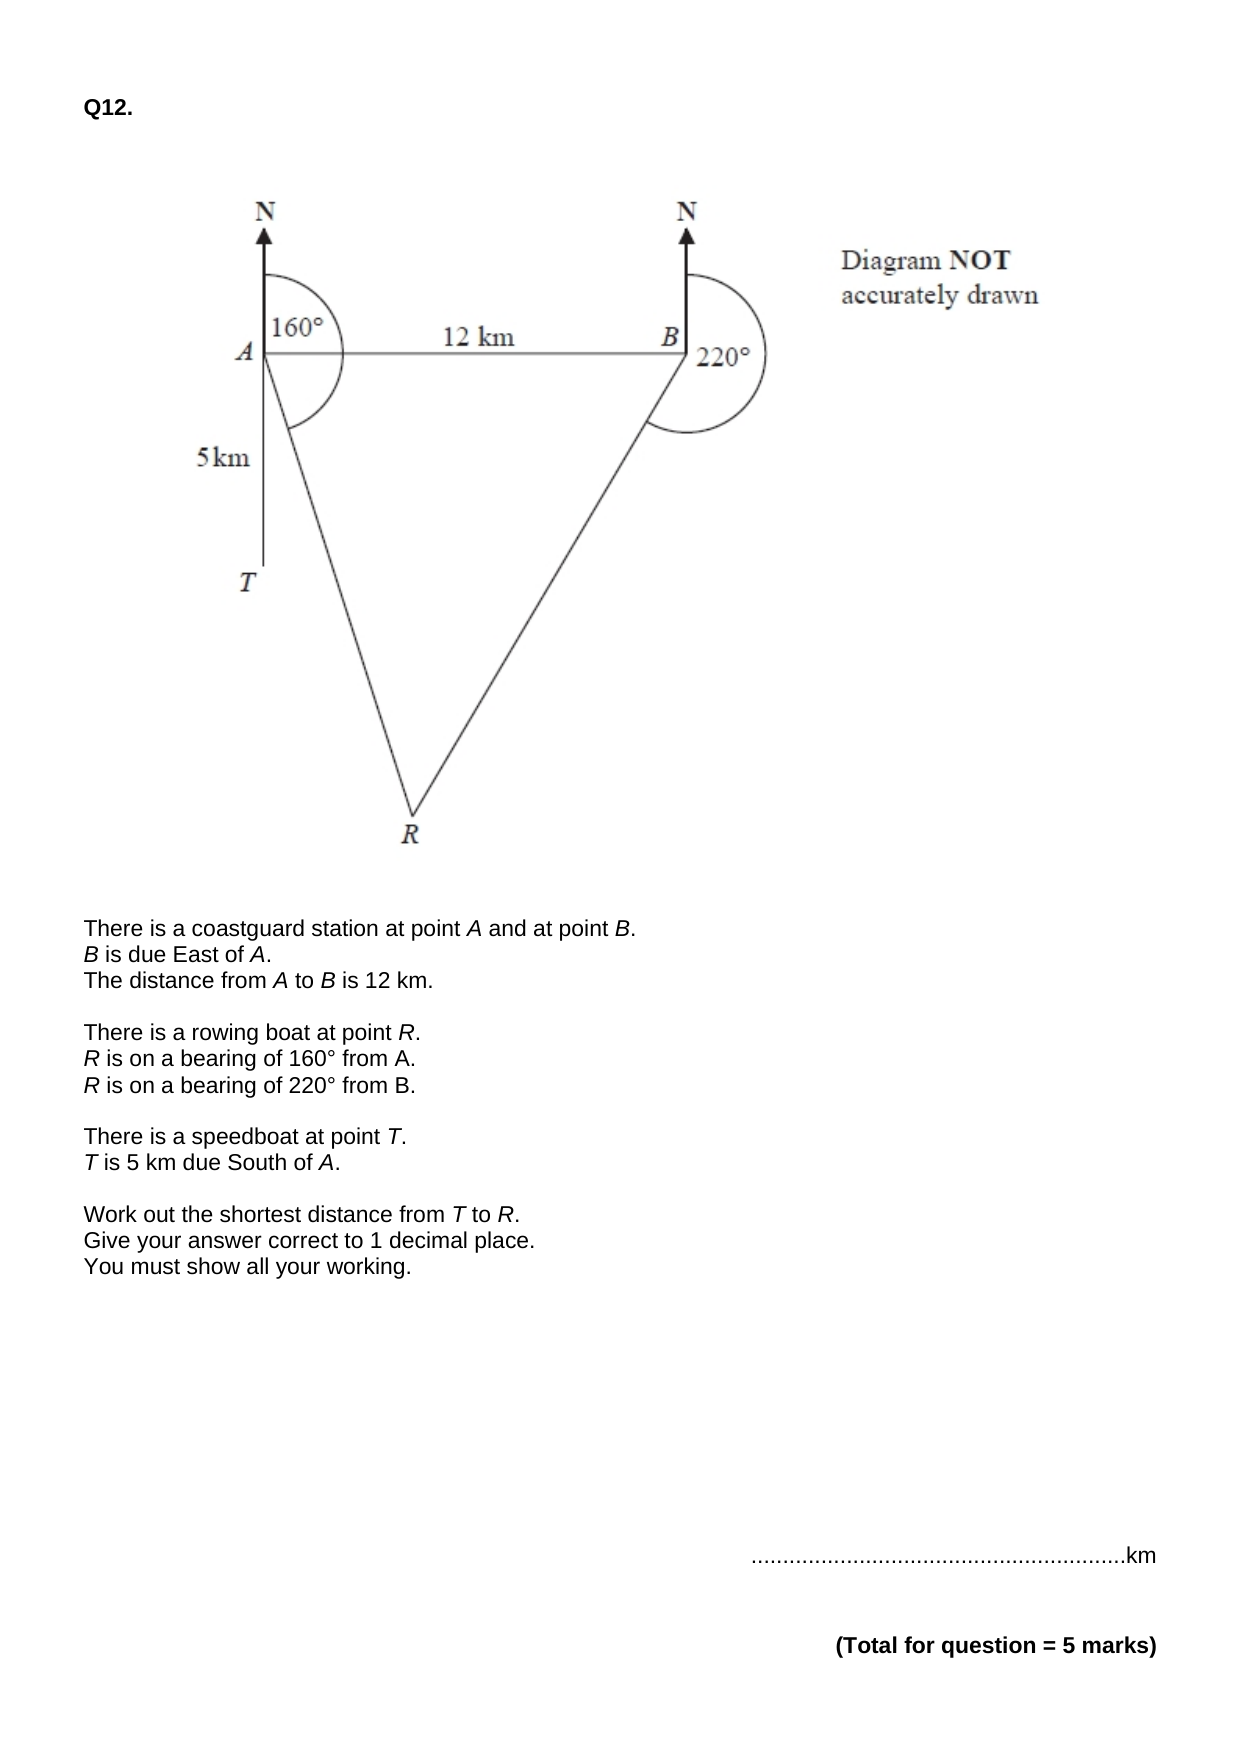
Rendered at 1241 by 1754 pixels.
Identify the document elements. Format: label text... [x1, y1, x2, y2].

text (Total for question = 5 marks) [83, 1632, 1157, 1658]
text There is a coastguard station at point A and at point B. B is due East of A. The distance from A to B is 12 km. [83, 888, 1157, 994]
text There is a speedboat at point T. T is 5 km due South of A. [83, 1123, 1157, 1176]
picture [194, 185, 1046, 864]
text Q12. [83, 94, 1157, 146]
text Work out the shortest distance from T to R. Give your answer correct to 1 decimal place. You must show all your working. [83, 1201, 1157, 1280]
text There is a rowing boat at point R. R is on a bearing of 160° from A. R is on a bearing of 220° from B. [83, 1019, 1157, 1098]
text ...........................................................km [83, 1305, 1157, 1568]
